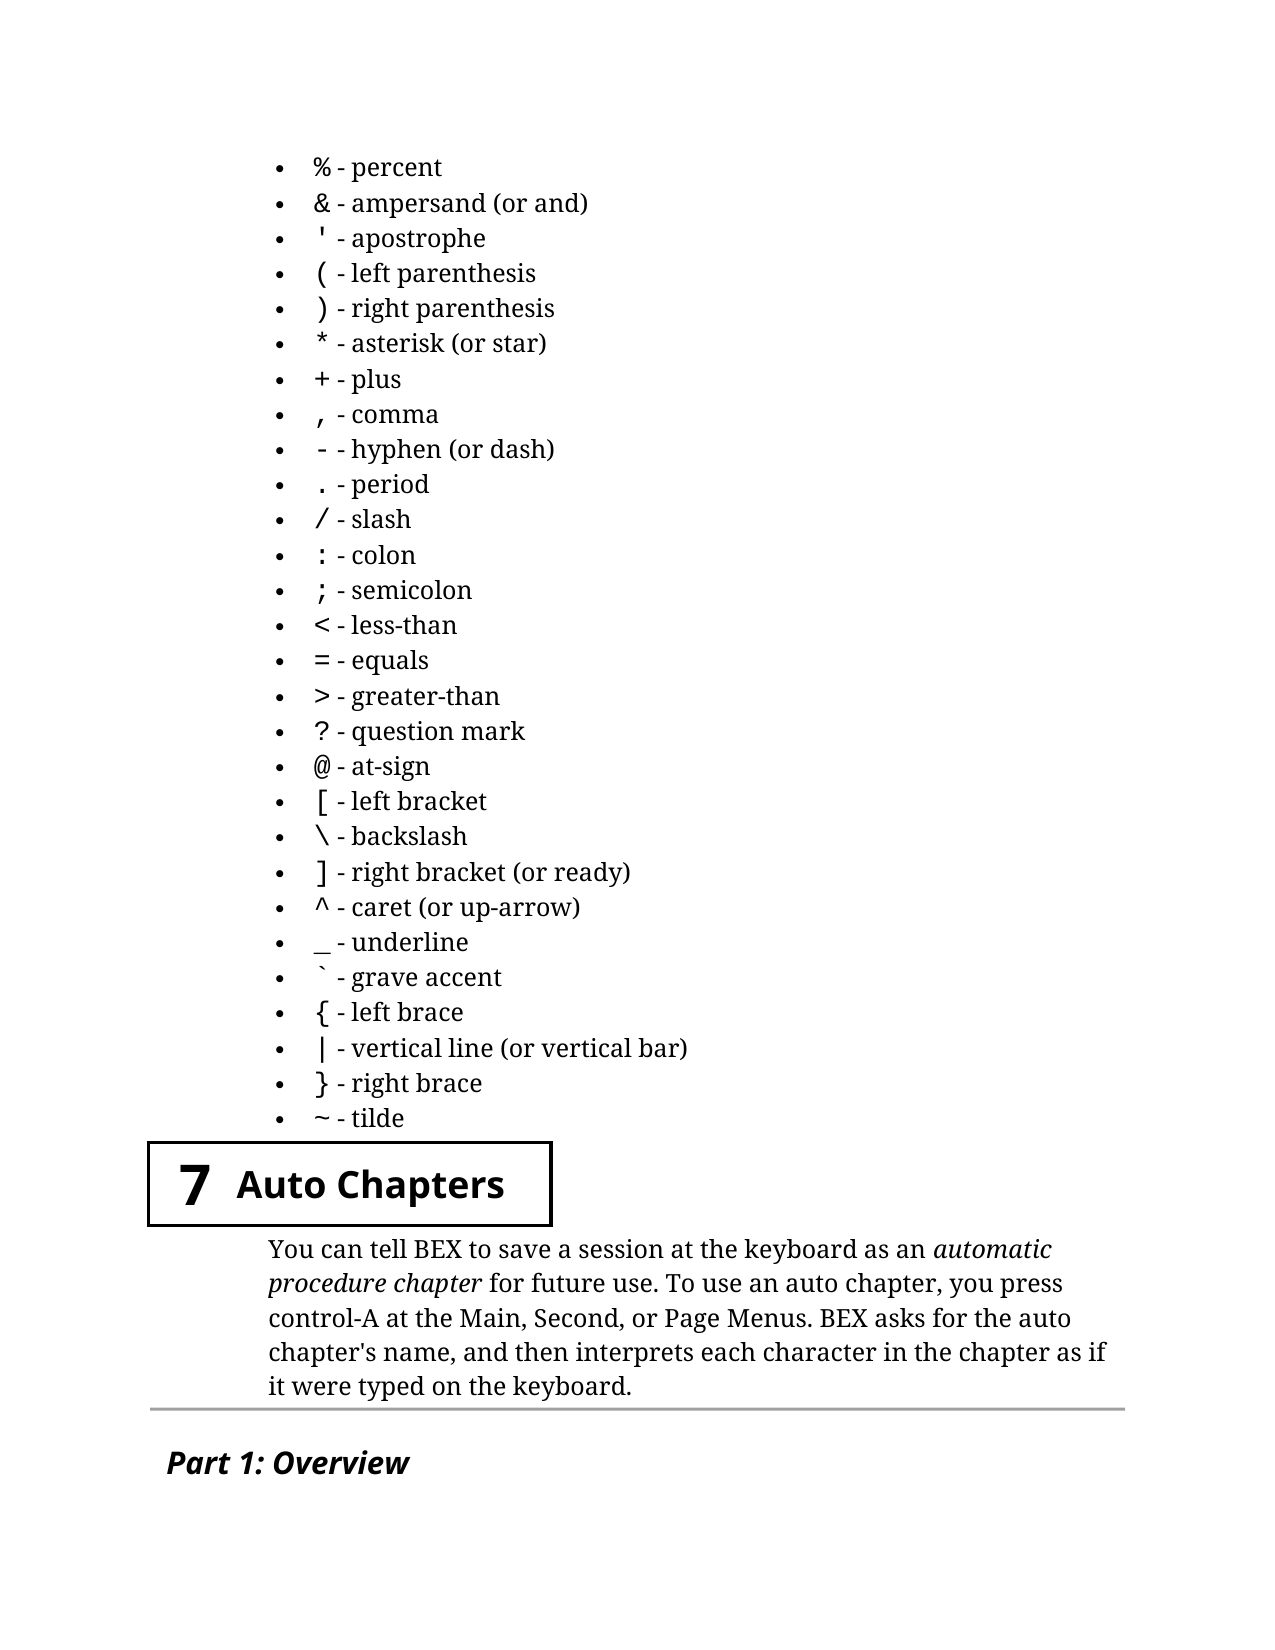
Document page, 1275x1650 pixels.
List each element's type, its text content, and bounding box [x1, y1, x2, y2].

list & - ampersand (or and) [276, 185, 1125, 220]
list @ - at-sign [276, 748, 1125, 784]
list , - comma [276, 396, 1125, 432]
list ? - question mark [276, 713, 1125, 748]
table_header Auto Chapters [235, 1144, 549, 1224]
list [ - left bracket [276, 784, 1125, 819]
list : - colon [276, 537, 1125, 572]
list % - percent [276, 150, 1125, 185]
list = - equals [276, 643, 1125, 678]
table_header 7 [150, 1144, 235, 1224]
list < - less-than [276, 608, 1125, 643]
list { - left brace [276, 995, 1125, 1030]
list . - period [276, 467, 1125, 502]
list \ - backslash [276, 819, 1125, 854]
list ; - semicolon [276, 572, 1125, 608]
list | - vertical line (or vertical bar) [276, 1030, 1125, 1065]
list * - asterisk (or star) [276, 326, 1125, 361]
list + - plus [276, 361, 1125, 396]
list ~ - tilde [276, 1101, 1125, 1136]
list ^ - caret (or up-arrow) [276, 889, 1125, 924]
list ` - grave accent [276, 960, 1125, 995]
text Part 1: Overview [150, 1441, 1125, 1484]
list ( - left parenthesis [276, 256, 1125, 291]
list } - right brace [276, 1065, 1125, 1101]
list ) - right parenthesis [276, 291, 1125, 326]
list - - hyphen (or dash) [276, 432, 1125, 467]
list / - slash [276, 502, 1125, 537]
list ] - right bracket (or ready) [276, 854, 1125, 889]
list > - greater-than [276, 678, 1125, 713]
text You can tell BEX to save a session at the keyboard as an automatic procedure chapter for future use. To use an auto chapter, you press control-A at the Main, Second, or Page Menus. BEX asks for the auto chapter's name, and then interprets each character in the chapter as if it were typed on the keyboard. [268, 1232, 1125, 1402]
list _ - underline [276, 924, 1125, 960]
list ' - apostrophe [276, 220, 1125, 256]
